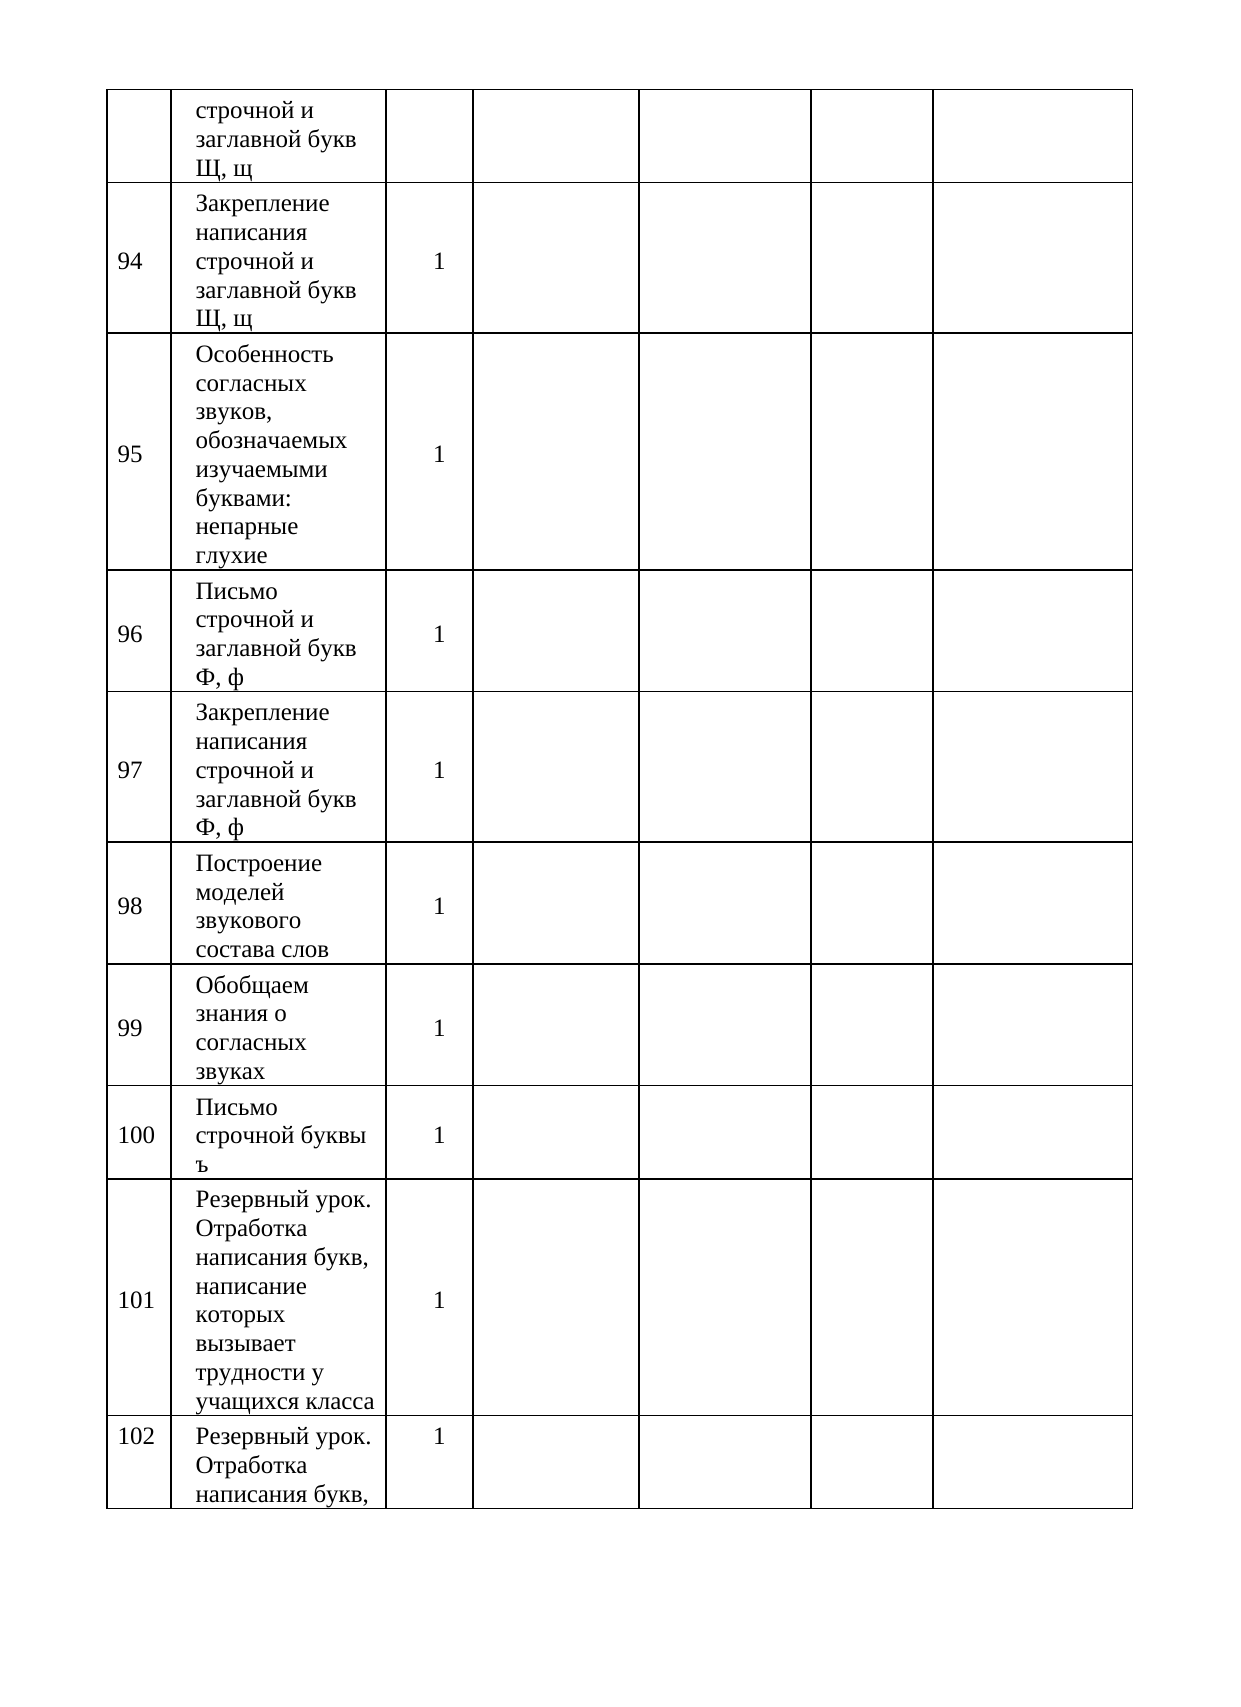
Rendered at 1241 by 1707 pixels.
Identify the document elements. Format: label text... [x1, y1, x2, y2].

table_cell 1 [387, 1086, 472, 1178]
table_cell 1 [387, 571, 472, 691]
table_cell [812, 571, 932, 691]
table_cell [172, 1416, 385, 1508]
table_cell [172, 1180, 385, 1414]
table_cell 97 [108, 692, 170, 841]
table_cell Закрепление написания строчной и заглавной букв Щ, щ [172, 183, 385, 332]
table_cell 96 [108, 571, 170, 691]
table_cell [812, 90, 932, 182]
table_cell [934, 965, 1132, 1085]
table_cell [474, 571, 638, 691]
table_cell [812, 692, 932, 841]
table_cell [474, 843, 638, 963]
table_cell Закрепление написания строчной и заглавной букв Ф, ф [172, 692, 385, 841]
table_cell 99 [108, 965, 170, 1085]
table_cell [812, 843, 932, 963]
table_cell [934, 1180, 1132, 1414]
table_cell 95 [108, 334, 170, 569]
table_cell [812, 334, 932, 569]
table_cell [934, 571, 1132, 691]
table_cell 102 [108, 1416, 170, 1508]
table_cell [812, 1086, 932, 1178]
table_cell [172, 90, 385, 182]
table_cell [934, 1416, 1132, 1508]
table_cell 1 [387, 692, 472, 841]
table_cell Письмо строчной буквы ъ [172, 1086, 385, 1178]
table_cell Построение моделей звукового состава слов [172, 843, 385, 963]
table_cell [640, 1086, 810, 1178]
table_cell [640, 90, 810, 182]
table_cell 1 [387, 334, 472, 569]
table_cell [640, 183, 810, 332]
table_cell Обобщаем знания о согласных звуках [172, 965, 385, 1085]
table_cell 94 [108, 183, 170, 332]
table_cell 98 [108, 843, 170, 963]
table_cell 101 [108, 1180, 170, 1414]
table_cell [934, 1086, 1132, 1178]
table_cell [934, 334, 1132, 569]
table_cell 100 [108, 1086, 170, 1178]
table_cell 1 [387, 1416, 472, 1508]
table_cell [474, 1416, 638, 1508]
table_cell [474, 334, 638, 569]
table_cell [640, 965, 810, 1085]
table_cell [934, 843, 1132, 963]
table_cell 1 [387, 965, 472, 1085]
table_cell [640, 571, 810, 691]
table_cell 1 [387, 1180, 472, 1414]
table_cell [812, 183, 932, 332]
table_cell [474, 1086, 638, 1178]
table_cell [640, 843, 810, 963]
table_cell 1 [387, 183, 472, 332]
table_cell [812, 1180, 932, 1414]
table_cell [640, 692, 810, 841]
table_cell [640, 1180, 810, 1414]
table_cell Письмо строчной и заглавной букв Ф, ф [172, 571, 385, 691]
table_cell Особенность согласных звуков, обозначаемых изучаемыми буквами: непарные глухие [172, 334, 385, 569]
table_cell [474, 692, 638, 841]
table_cell [640, 1416, 810, 1508]
table_cell [474, 90, 638, 182]
table_cell [474, 965, 638, 1085]
table_cell 1 [387, 843, 472, 963]
table_cell [474, 183, 638, 332]
table_cell [474, 1180, 638, 1414]
table_cell [812, 1416, 932, 1508]
table_cell [640, 334, 810, 569]
table_cell [934, 692, 1132, 841]
table_cell 93 [108, 90, 170, 182]
table_cell [934, 90, 1132, 182]
table_cell 1 [387, 90, 472, 182]
table_cell [812, 965, 932, 1085]
table_cell [934, 183, 1132, 332]
